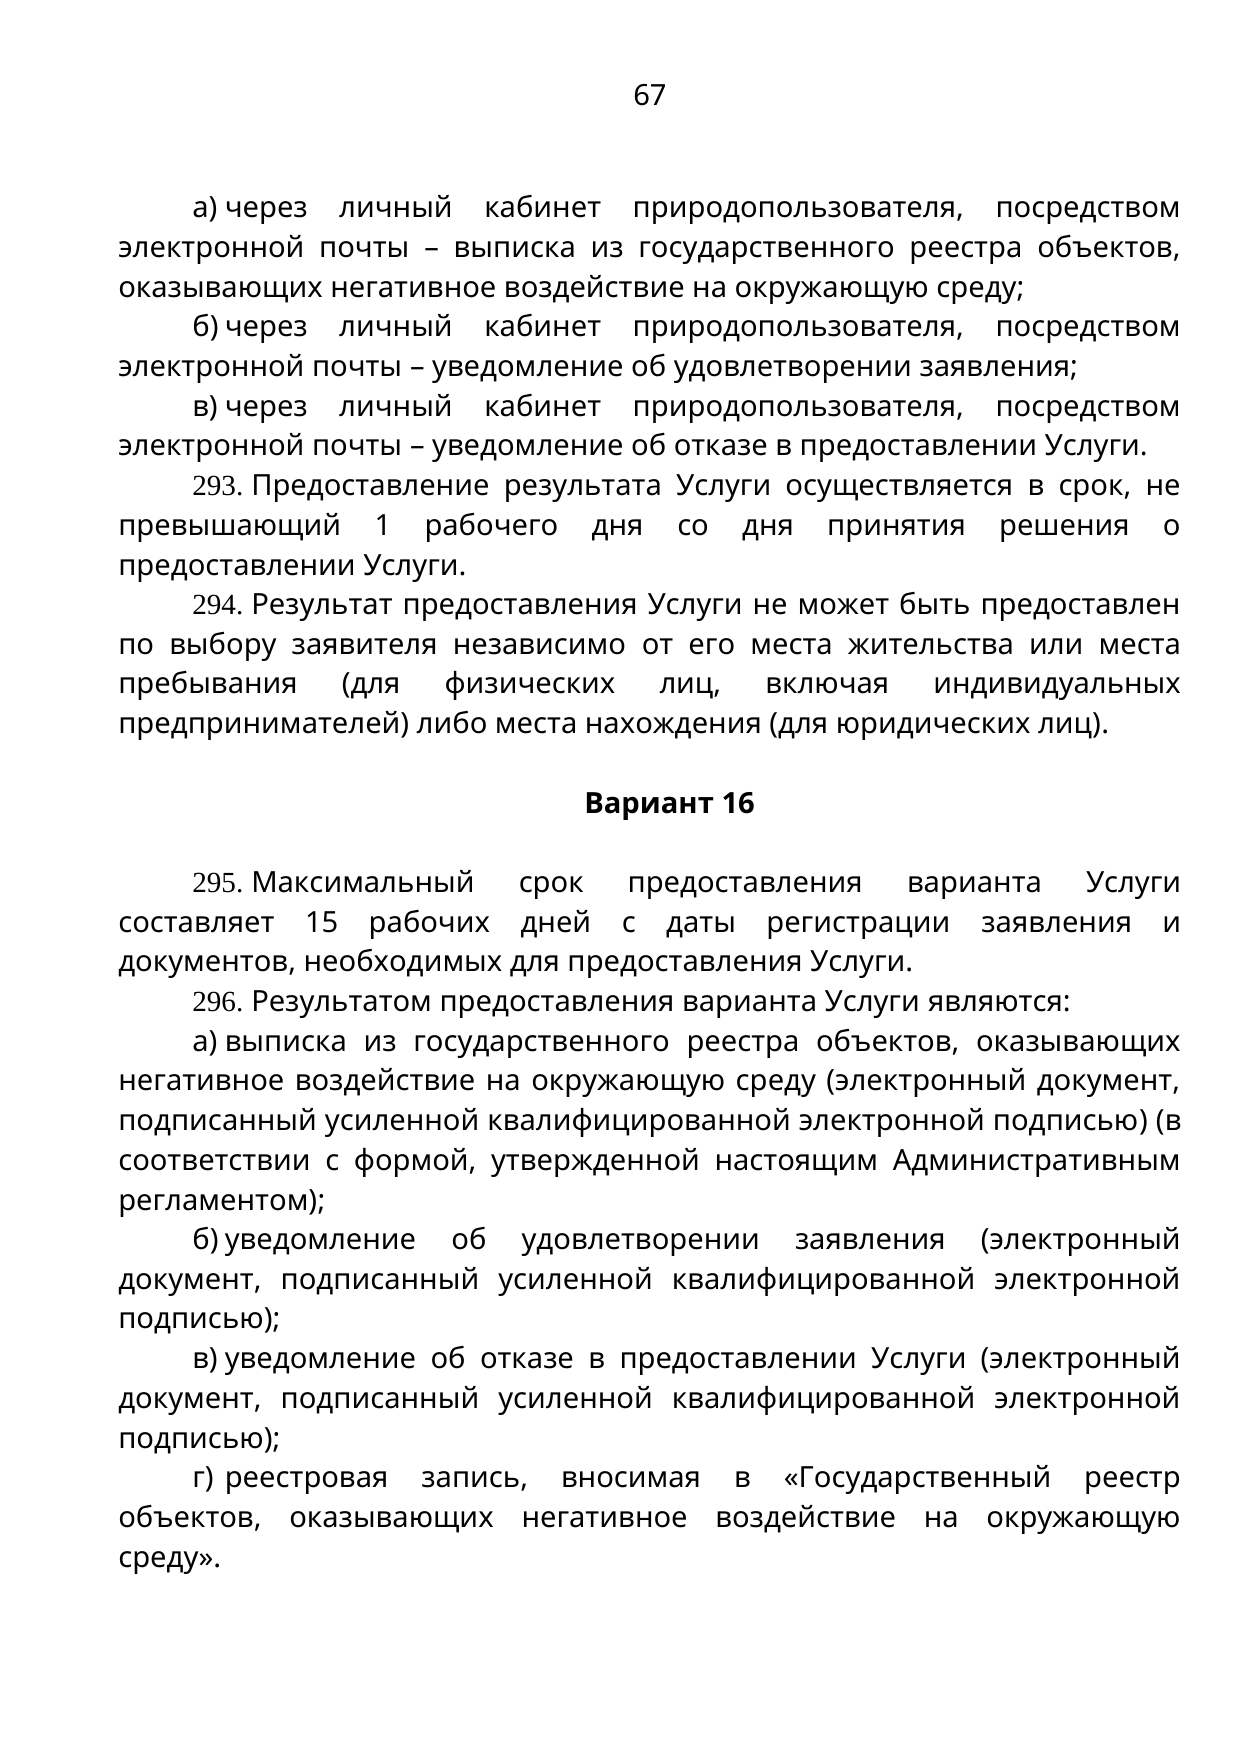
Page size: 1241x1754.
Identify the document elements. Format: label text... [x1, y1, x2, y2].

list уведомление об удовлетворении заявления (электронный документ, подписанный усиленной квалифицированной электронной подписью); [118, 1218, 1181, 1337]
list через личный кабинет природопользователя, посредством электронной почты – уведомление об отказе в предоставлении Услуги. [118, 385, 1181, 464]
list реестровая запись, вносимая в «Государственный реестр объектов, оказывающих негативное воздействие на окружающую среду». [118, 1457, 1181, 1576]
list Предоставление результата Услуги осуществляется в срок, не превышающий 1 рабочего дня со дня принятия решения о предоставлении Услуги. [118, 464, 1181, 583]
list уведомление об отказе в предоставлении Услуги (электронный документ, подписанный усиленной квалифицированной электронной подписью); [118, 1337, 1181, 1457]
list через личный кабинет природопользователя, посредством электронной почты – выписка из государственного реестра объектов, оказывающих негативное воздействие на окружающую среду; [118, 187, 1181, 306]
list выписка из государственного реестра объектов, оказывающих негативное воздействие на окружающую среду (электронный документ, подписанный усиленной квалифицированной электронной подписью) (в соответствии с формой, утвержденной настоящим Административным регламентом); [118, 1020, 1181, 1218]
list через личный кабинет природопользователя, посредством электронной почты – уведомление об удовлетворении заявления; [118, 306, 1181, 385]
list Результат предоставления Услуги не может быть предоставлен по выбору заявителя независимо от его места жительства или места пребывания (для физических лиц, включая индивидуальных предпринимателей) либо места нахождения (для юридических лиц). [118, 583, 1181, 742]
list Максимальный срок предоставления варианта Услуги составляет 15 рабочих дней с даты регистрации заявления и документов, необходимых для предоставления Услуги. [118, 861, 1181, 980]
list Результатом предоставления варианта Услуги являются: [118, 980, 1181, 1020]
